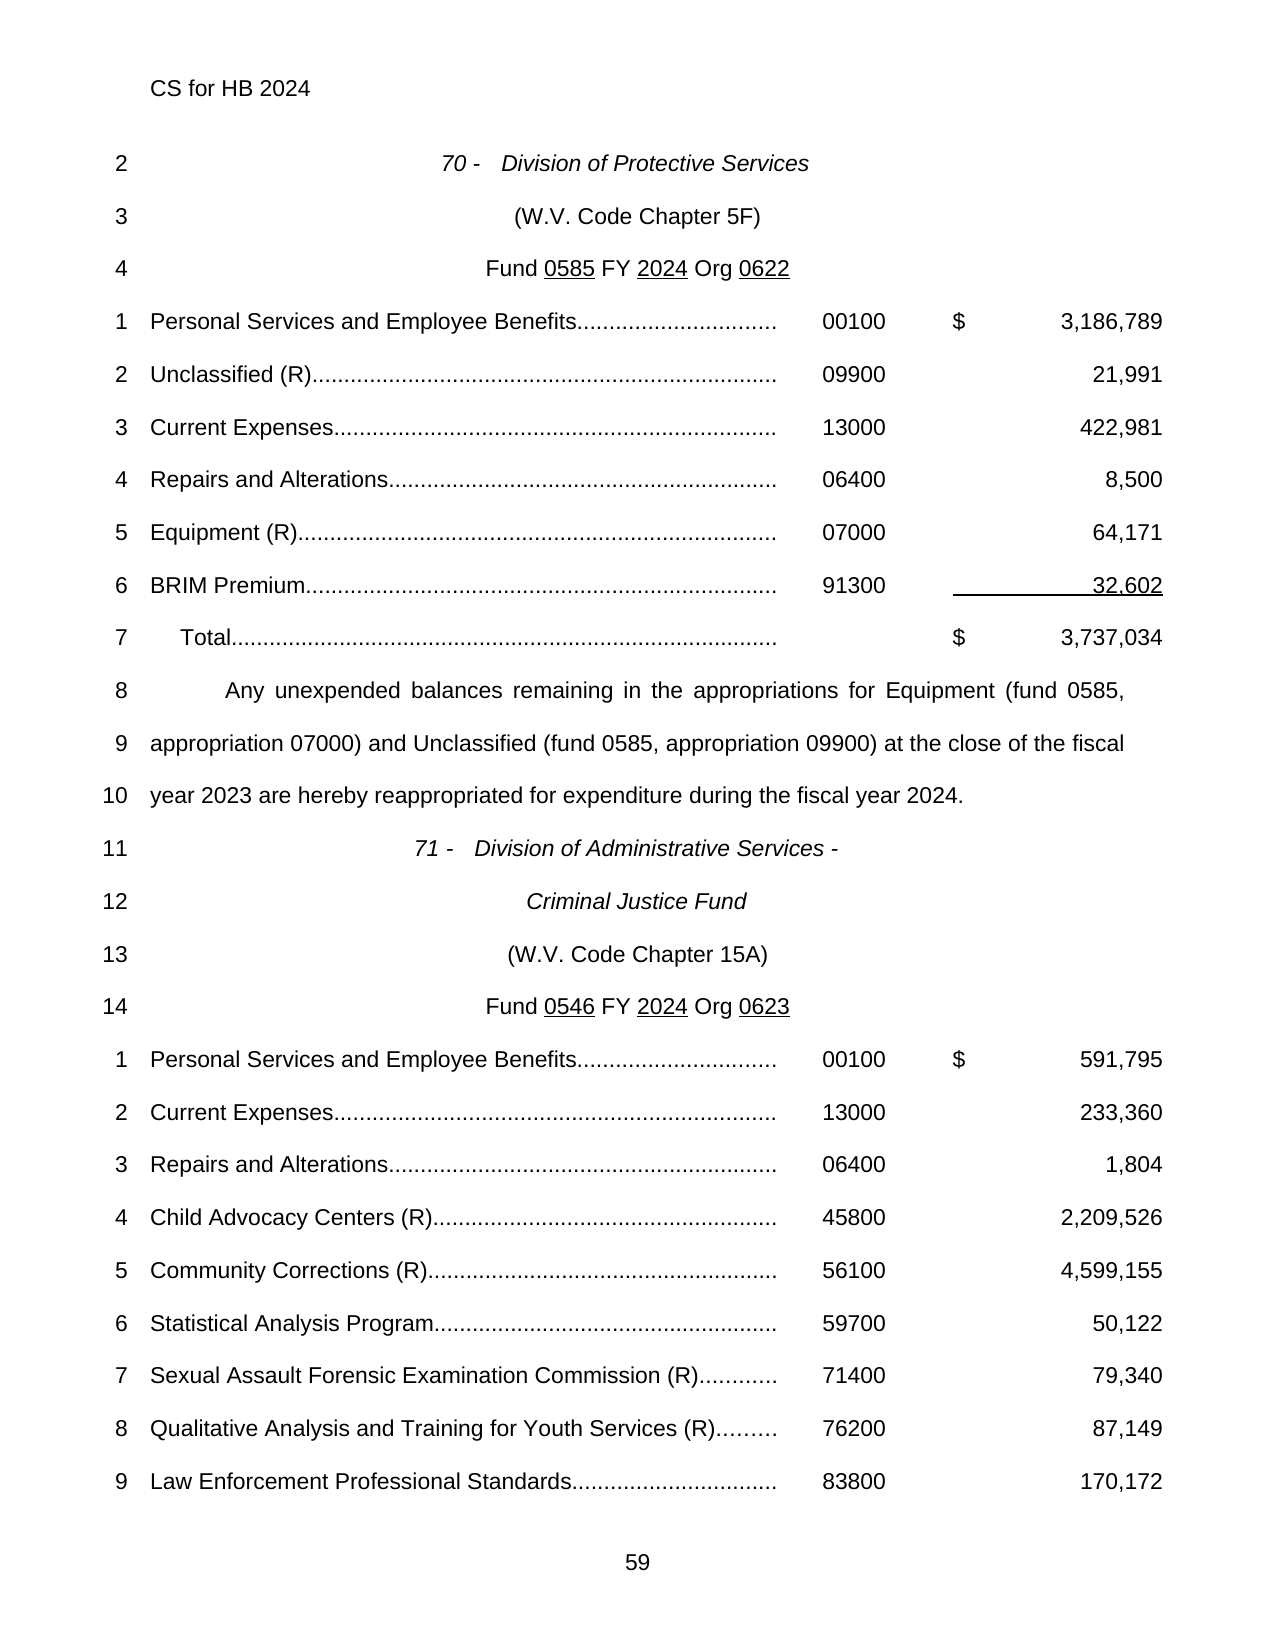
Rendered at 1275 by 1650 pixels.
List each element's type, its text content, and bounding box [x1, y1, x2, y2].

text Child Advocacy Centers (R) 45800 2,209,526 [150, 1204, 1125, 1231]
text Current Expenses 13000 422,981 [150, 413, 1125, 440]
text Law Enforcement Professional Standards 83800 170,172 [150, 1468, 1125, 1494]
text Repairs and Alterations 06400 1,804 [150, 1151, 1125, 1178]
text BRIM Premium 91300 32,602 [150, 572, 1125, 598]
text Qualitative Analysis and Training for Youth Services (R) 76200 87,149 [150, 1415, 1125, 1441]
text Total $ 3,737,034 [150, 624, 1125, 651]
text Equipment (R) 07000 64,171 [150, 519, 1125, 545]
text (W.V. Code Chapter 15A) [150, 941, 1125, 967]
text Personal Services and Employee Benefits 00100 $ 591,795 [150, 1046, 1125, 1072]
text Repairs and Alterations 06400 8,500 [150, 466, 1125, 493]
text Current Expenses 13000 233,360 [150, 1099, 1125, 1125]
text Sexual Assault Forensic Examination Commission (R) 71400 79,340 [150, 1362, 1125, 1389]
text (W.V. Code Chapter 5F) [150, 203, 1125, 229]
text Personal Services and Employee Benefits 00100 $ 3,186,789 [150, 308, 1125, 334]
text Fund 0585 FY 2024 Org 0622 [150, 255, 1125, 282]
text Statistical Analysis Program 59700 50,122 [150, 1309, 1125, 1336]
text Unclassified (R) 09900 21,991 [150, 361, 1125, 387]
list Division of Administrative Services - [150, 835, 1125, 862]
list Division of Protective Services [150, 150, 1125, 176]
text Criminal Justice Fund [150, 888, 1125, 914]
text Community Corrections (R) 56100 4,599,155 [150, 1257, 1125, 1283]
text Fund 0546 FY 2024 Org 0623 [150, 993, 1125, 1020]
text Any unexpended balances remaining in the appropriations for Equipment (fund 0585, appropriation 07000) and Unclassified (fund 0585, appropriation 09900) at the close of the fiscal year 2023 are hereby reappropriated for expenditure during the fiscal year 2024. [150, 677, 1125, 809]
